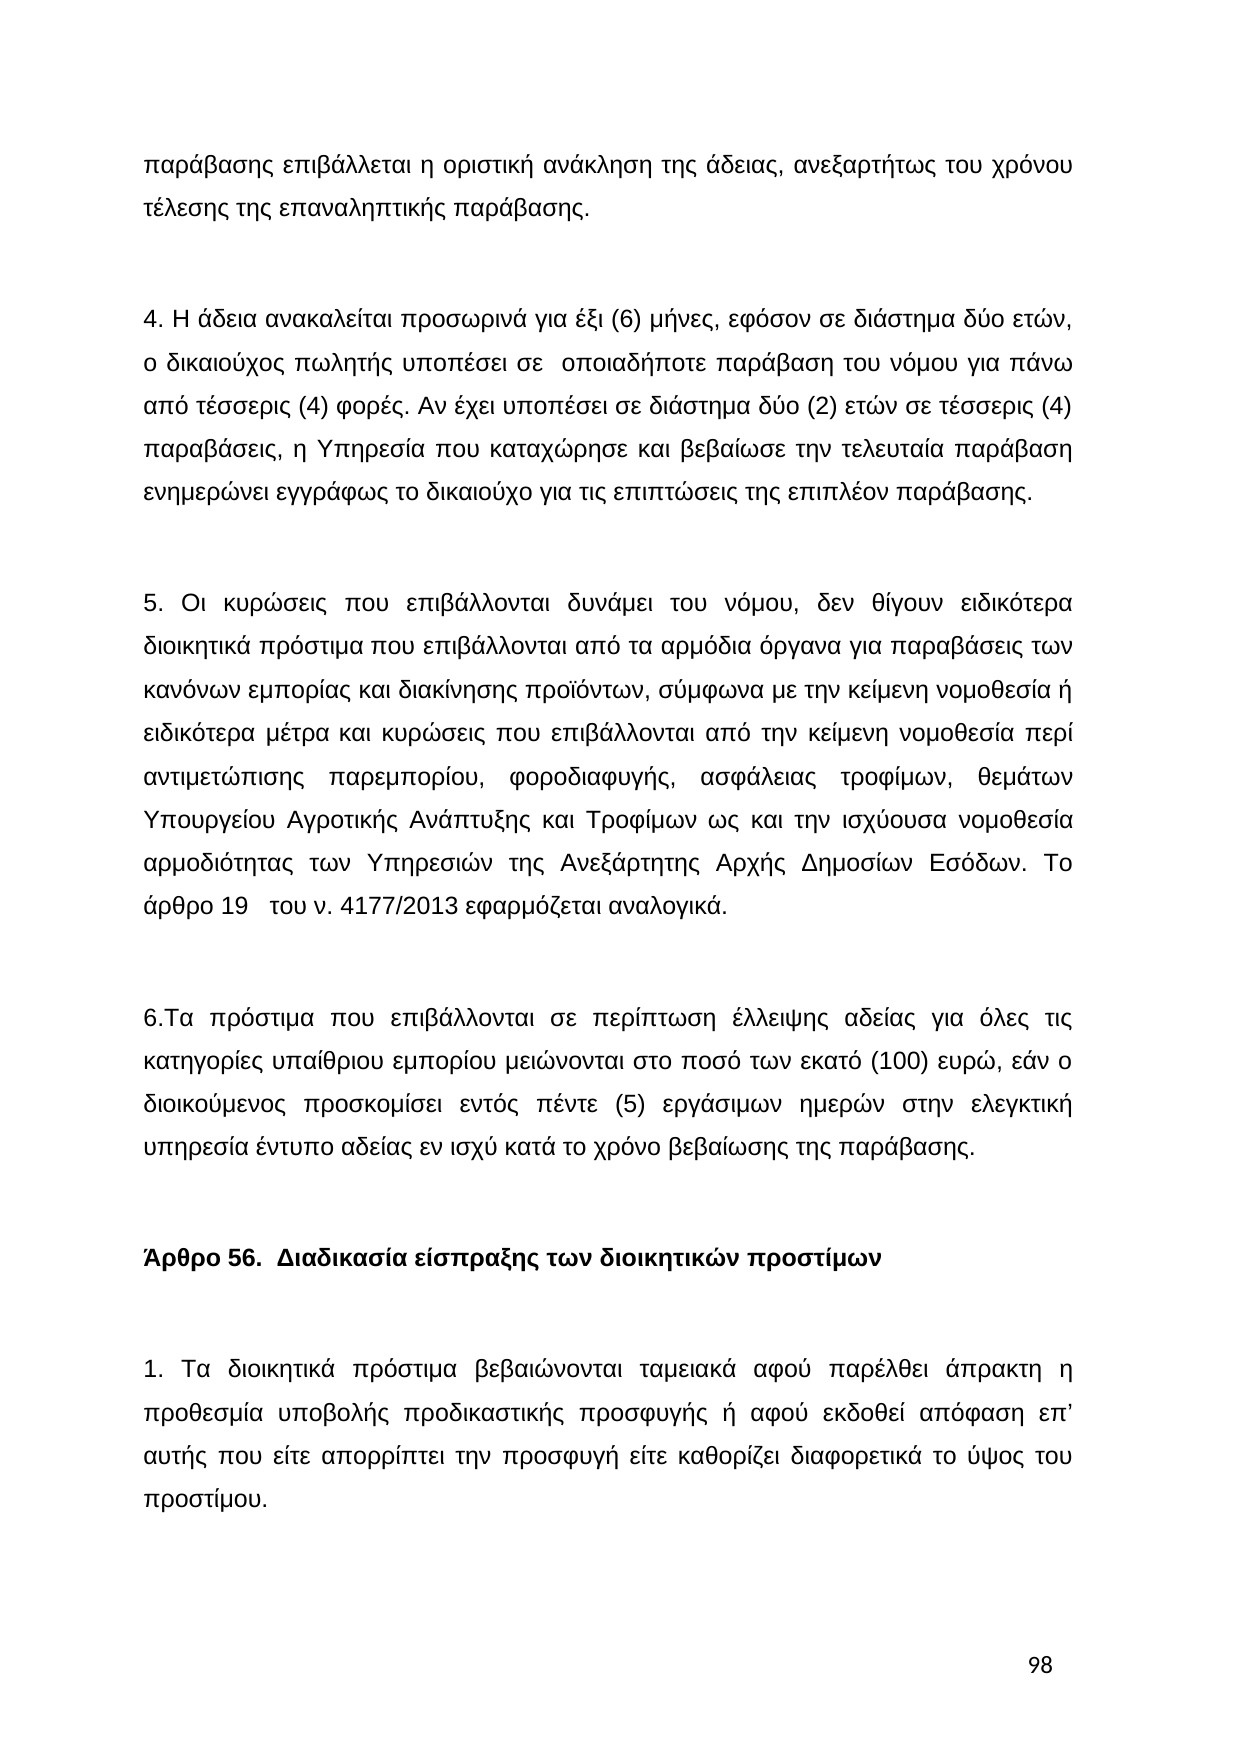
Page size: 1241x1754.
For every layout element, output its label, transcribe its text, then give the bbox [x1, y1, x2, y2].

text Άρθρο 56. Διαδικασία είσπραξης των διοικητικών προστίμων [143, 1243, 1074, 1272]
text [143, 150, 1074, 222]
text 1. Τα διοικητικά πρόστιμα βεβαιώνονται ταμειακά αφού παρέλθει άπρακτη η προθεσμία υποβολής προδικαστικής προσφυγής ή αφού εκδοθεί απόφαση επ’ αυτής που είτε απορρίπτει την προσφυγή είτε καθορίζει διαφορετικά το ύψος του προστίμου. [143, 1354, 1074, 1512]
text 5. Οι κυρώσεις που επιβάλλονται δυνάμει του νόμου, δεν θίγουν ειδικότερα διοικητικά πρόστιμα που επιβάλλονται από τα αρμόδια όργανα για παραβάσεις των κανόνων εμπορίας και διακίνησης προϊόντων, σύμφωνα με την κείμενη νομοθεσία ή ειδικότερα μέτρα και κυρώσεις που επιβάλλονται από την κείμενη νομοθεσία περί αντιμετώπισης παρεμπορίου, φοροδιαφυγής, ασφάλειας τροφίμων, θεμάτων Υπουργείου Αγροτικής Ανάπτυξης και Τροφίμων ως και την ισχύουσα νομοθεσία αρμοδιότητας των Υπηρεσιών της Ανεξάρτητης Αρχής Δημοσίων Εσόδων. Το άρθρο 19 του ν. 4177/2013 εφαρμόζεται αναλογικά. [143, 588, 1074, 920]
text 4. Η άδεια ανακαλείται προσωρινά για έξι (6) μήνες, εφόσον σε διάστημα δύο ετών, ο δικαιούχος πωλητής υποπέσει σε οποιαδήποτε παράβαση του νόμου για πάνω από τέσσερις (4) φορές. Αν έχει υποπέσει σε διάστημα δύο (2) ετών σε τέσσερις (4) παραβάσεις, η Υπηρεσία που καταχώρησε και βεβαίωσε την τελευταία παράβαση ενημερώνει εγγράφως το δικαιούχο για τις επιπτώσεις της επιπλέον παράβασης. [143, 304, 1074, 506]
text 6.Τα πρόστιμα που επιβάλλονται σε περίπτωση έλλειψης αδείας για όλες τις κατηγορίες υπαίθριου εμπορίου μειώνονται στο ποσό των εκατό (100) ευρώ, εάν ο διοικούμενος προσκομίσει εντός πέντε (5) εργάσιμων ημερών στην ελεγκτική υπηρεσία έντυπο αδείας εν ισχύ κατά το χρόνο βεβαίωσης της παράβασης. [143, 1002, 1074, 1161]
